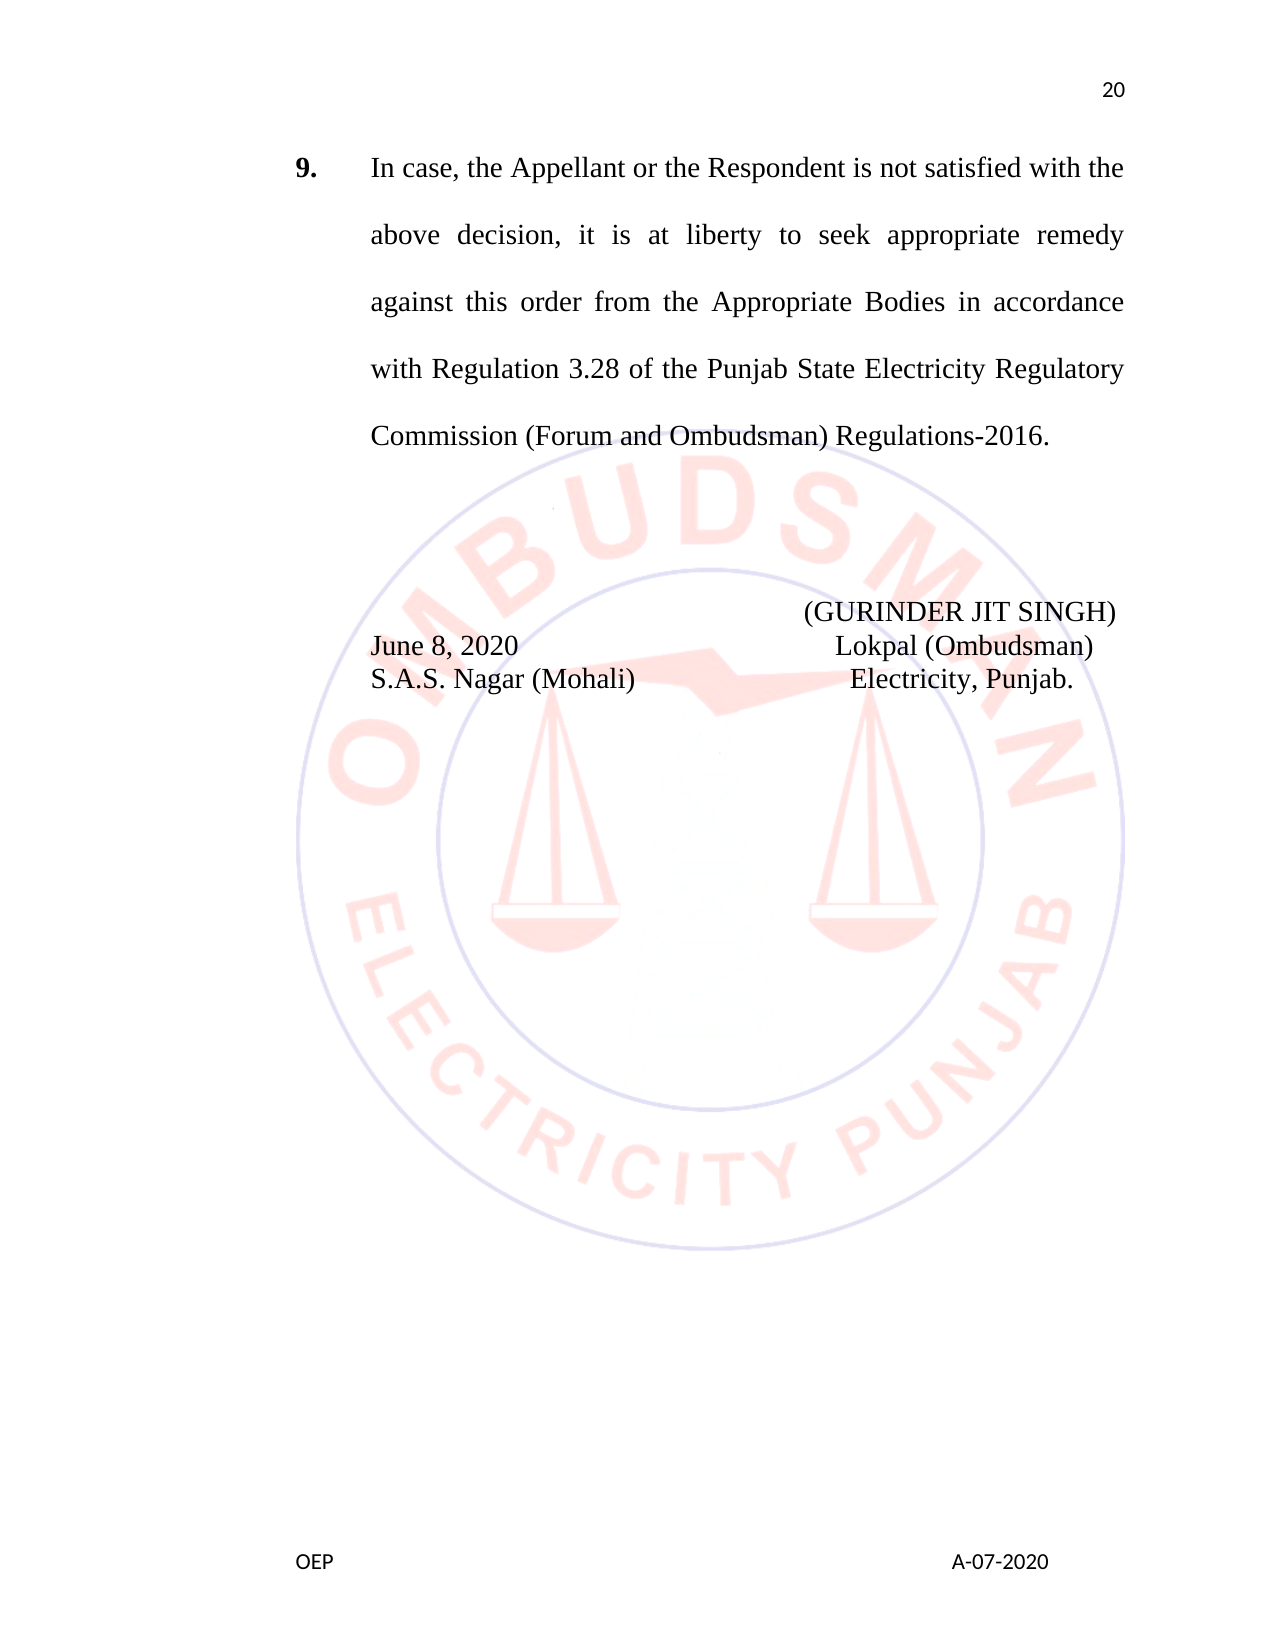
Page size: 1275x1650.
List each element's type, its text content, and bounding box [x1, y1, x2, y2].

text 9. In case, the Appellant or the Respondent is not satisfied with the above decision, it is at liberty to seek appropriate remedy against this order from the Appropriate Bodies in accordance with Regulation 3.28 of the Punjab State Electricity Regulatory Commission (Forum and Ombudsman) Regulations-2016. [295, 150, 1125, 452]
text S.A.S. Nagar (Mohali) Electricity, Punjab. [295, 661, 1125, 695]
text June 8, 2020 Lokpal (Ombudsman) [295, 628, 1125, 661]
text (GURINDER JIT SINGH) [745, 594, 1125, 628]
